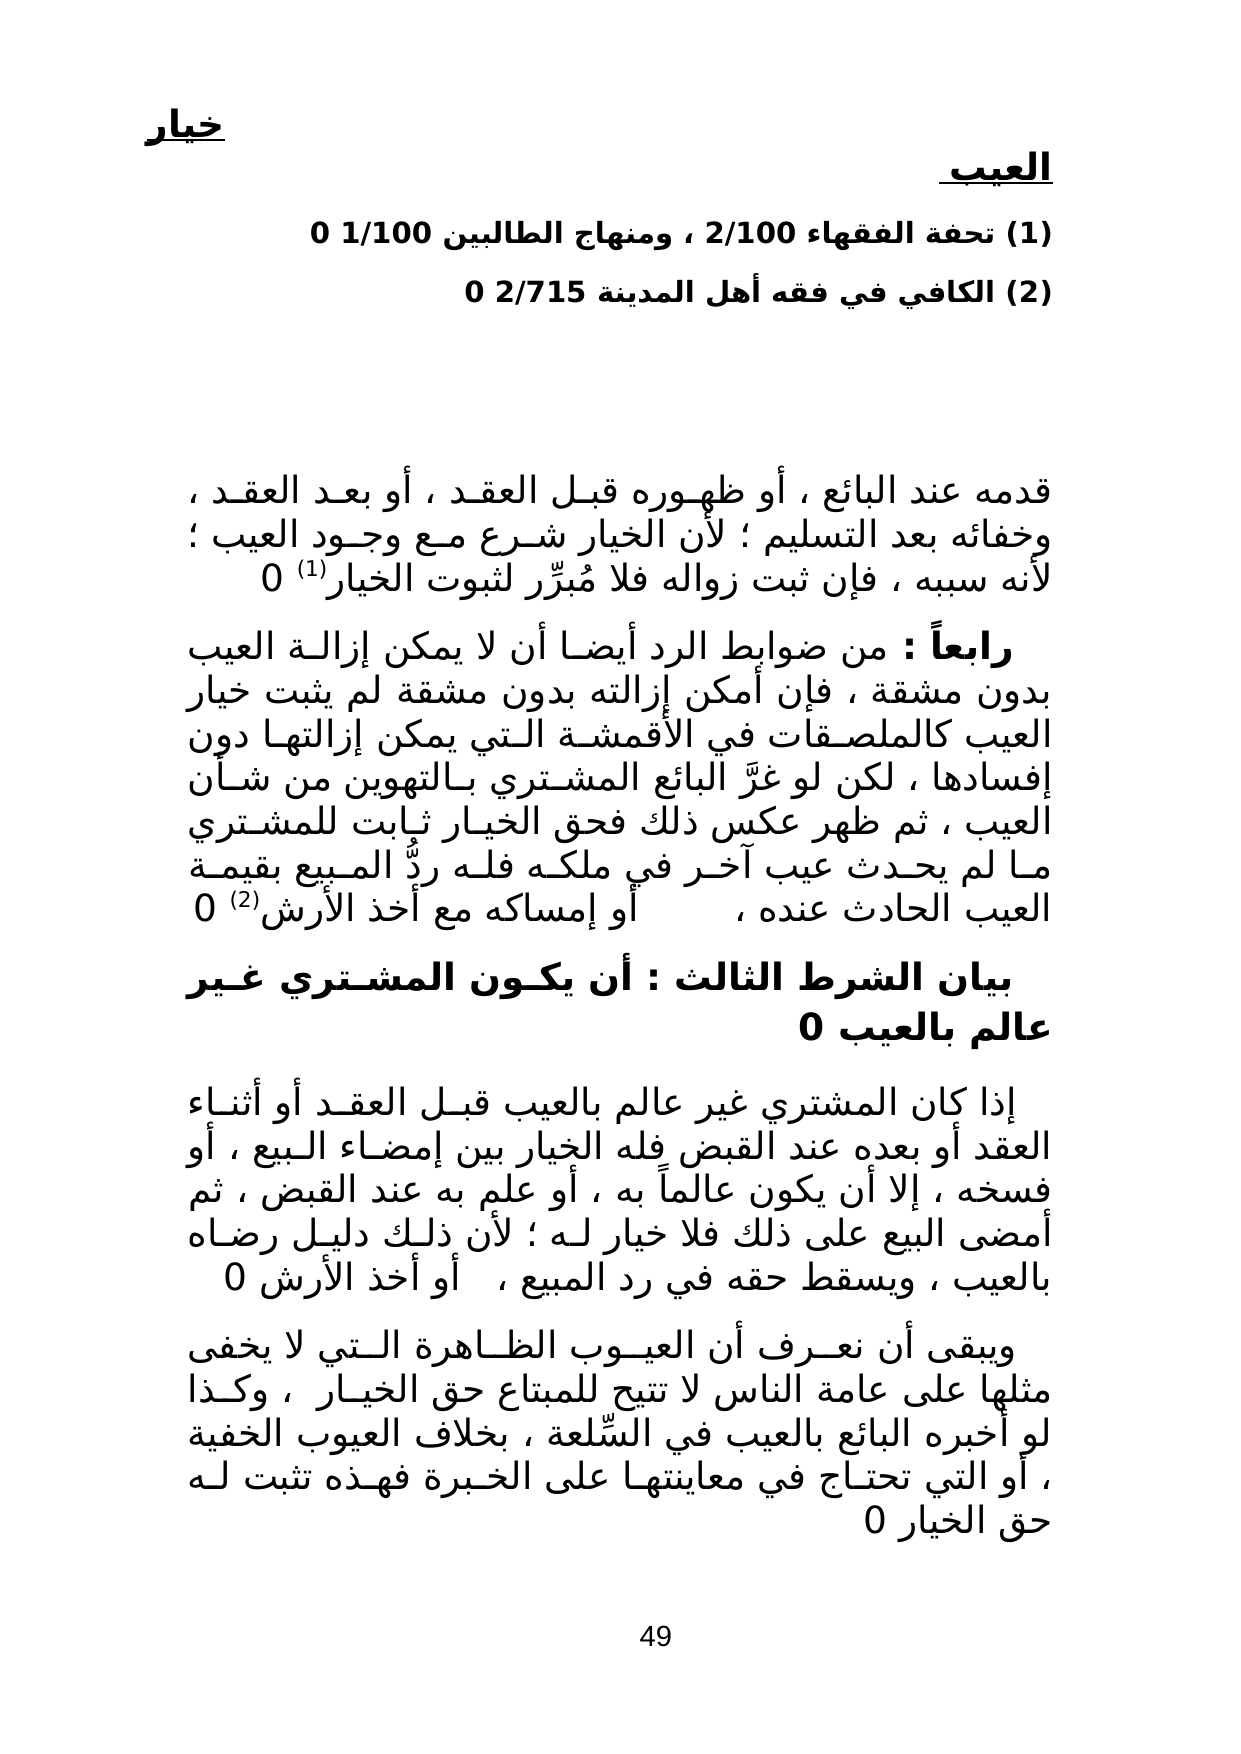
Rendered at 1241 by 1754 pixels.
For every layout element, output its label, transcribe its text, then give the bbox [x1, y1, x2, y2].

text إذا كان المشتري غير عالم بالعيب قبل العقد أو أثناء العقد أو بعده عند القبض فله الخيار بين إمضاء البيع ، أو فسخه ، إلا أن يكون عالماً به ، أو علم به عند القبض ، ثم أمضى البيع على ذلك فلا خيار له ؛ لأن ذلك دليل رضاه بالعيب ، ويسقط حقه في رد المبيع ، أو أخذ الأرش 0 [187, 1081, 1053, 1299]
text بيان الشرط الثالث : أن يكون المشتري غير عالم بالعيب 0 [187, 956, 1053, 1049]
text (1) تحفة الفقهاء 2/100 ، ومنهاج الطالبين 1/100 0 [187, 216, 1053, 250]
text ويبقى أن نعرف أن العيوب الظاهرة التي لا يخفى مثلها على عامة الناس لا تتيح للمبتاع حق الخيار ، وكذا لو أخبره البائع بالعيب في السِّلعة ، بخلاف العيوب الخفية ، أو التي تحتاج في معاينتها على الخبرة فهذه تثبت له حق الخيار 0 [187, 1324, 1053, 1542]
text رابعاً : من ضوابط الرد أيضا أن لا يمكن إزالة العيب بدون مشقة ، فإن أمكن إزالته بدون مشقة لم يثبت خيار العيب كالملصقات في الأقمشة التي يمكن إزالتها دون إفسادها ، لكن لو غرَّ البائع المشتري بالتهوين من شأن العيب ، ثم ظهر عكس ذلك فحق الخيار ثابت للمشتري ما لم يحدث عيب آخر في ملكه فله ردُّ المبيع بقيمة العيب الحادث عنده ، أو إمساكه مع أخذ الأرش(2) 0 [187, 625, 1053, 931]
text (2) الكافي في فقه أهل المدينة 2/715 0 [187, 275, 1053, 309]
text قدمه عند البائع ، أو ظهوره قبل العقد ، أو بعد العقد ، وخفائه بعد التسليم ؛ لأن الخيار شرع مع وجود العيب ؛ لأنه سببه ، فإن ثبت زواله فلا مُبرِّر لثبوت الخيار(1) 0 [187, 469, 1053, 600]
